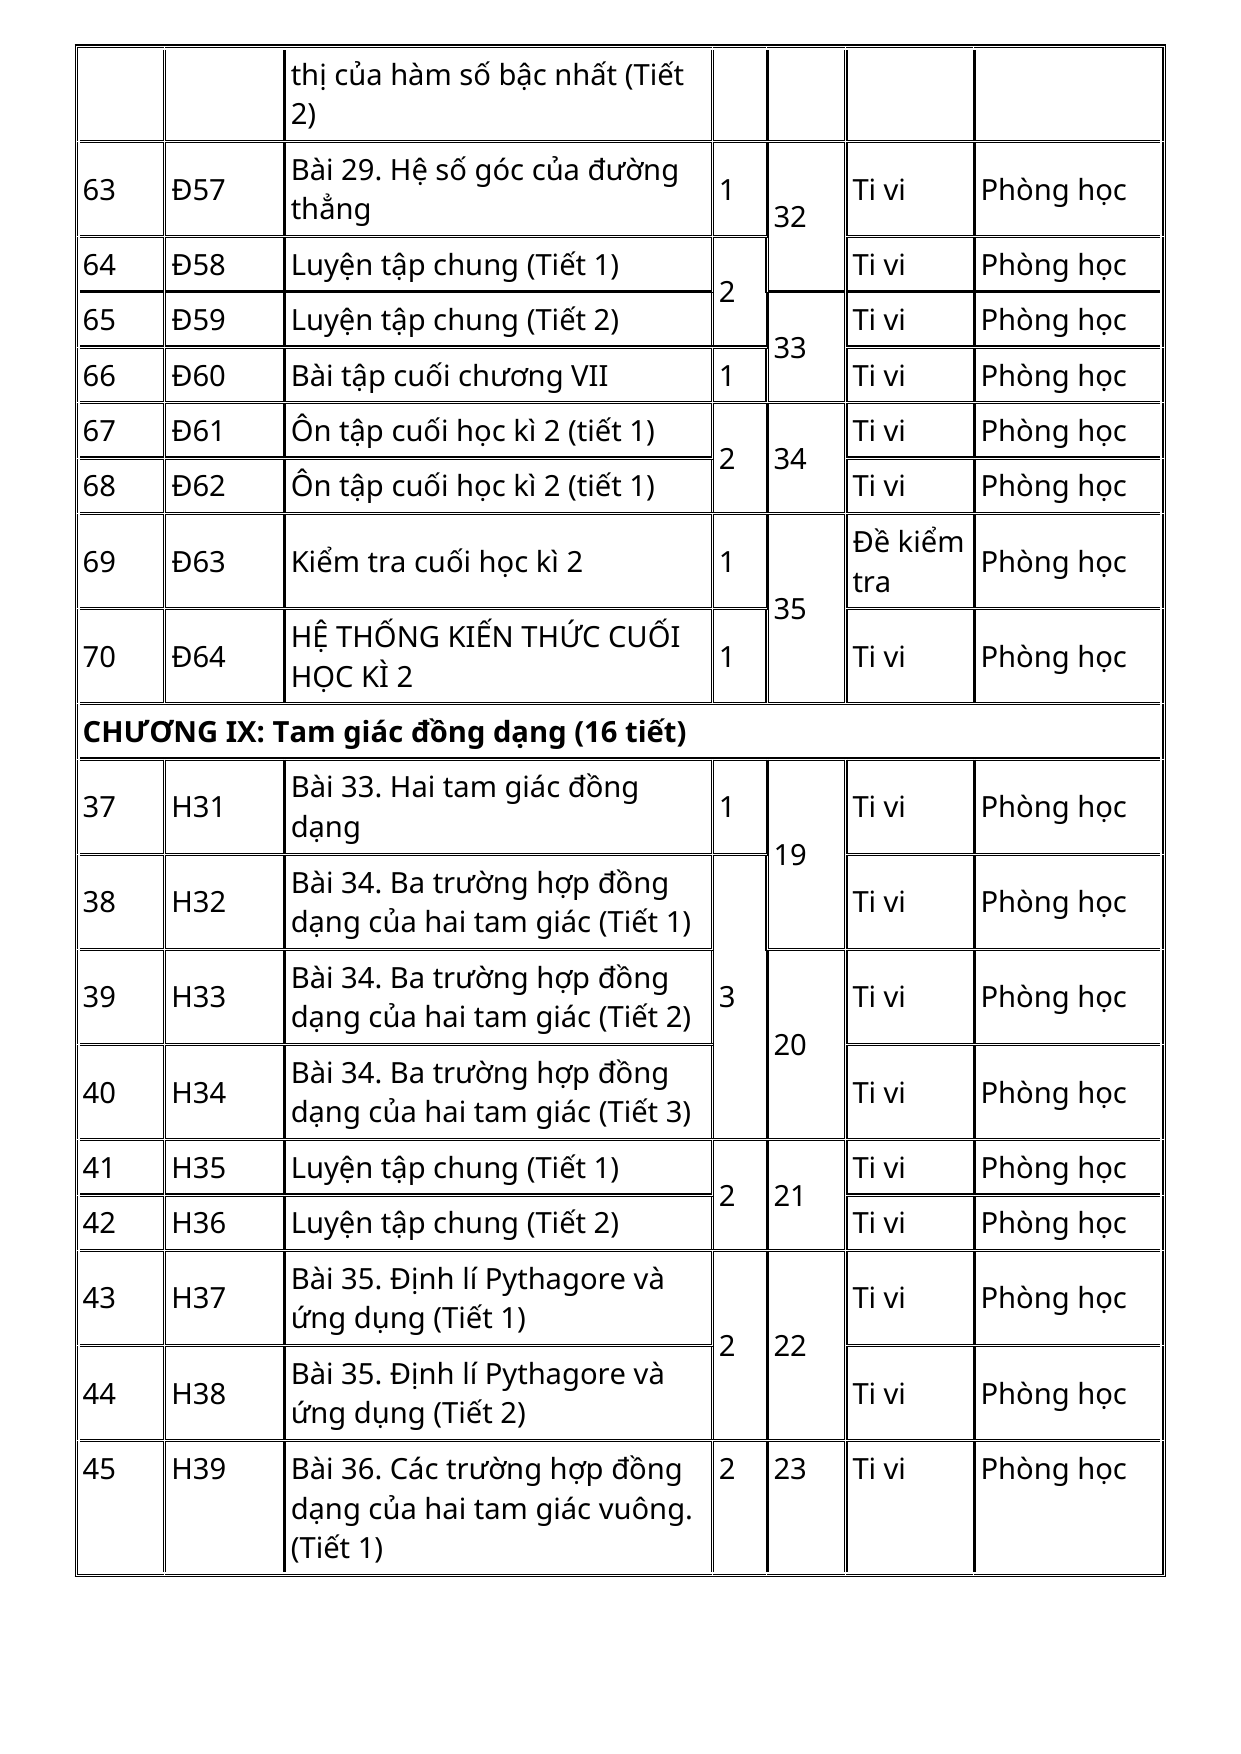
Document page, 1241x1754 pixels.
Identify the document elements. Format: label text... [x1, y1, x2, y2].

table_cell H34 [166, 1046, 283, 1138]
table_cell 68 [78, 456, 163, 512]
table_cell Ti vi [848, 349, 973, 401]
table_cell Luyện tập chung (Tiết 2) [286, 293, 711, 345]
table_cell 1 [714, 610, 765, 702]
table_cell Phòng học [974, 607, 1164, 702]
table_cell Ôn tập cuối học kì 2 (tiết 1) [286, 404, 711, 456]
table_cell 41 [76, 1138, 165, 1193]
table_cell Luyện tập chung (Tiết 1) [286, 1141, 711, 1193]
table_cell Bài 33. Hai tam giác đồng dạng [286, 761, 711, 852]
table_cell 2 [714, 1252, 766, 1439]
table_cell 40 [76, 1043, 165, 1138]
table_cell 2 [714, 1141, 766, 1248]
table_cell 2 [714, 238, 766, 345]
table_cell Bài 35. Định lí Pythagore và ứng dụng (Tiết 2) [286, 1347, 711, 1439]
table_cell Đ56 [165, 48, 284, 139]
table_cell 43 [78, 1249, 163, 1344]
table_cell Ti vi [846, 46, 974, 139]
table_cell Phòng học [976, 290, 1162, 345]
table_cell Ti vi [848, 238, 973, 290]
table_cell H35 [166, 1141, 283, 1193]
table_cell 1 [714, 515, 766, 607]
table_cell Đ64 [166, 610, 283, 702]
table_cell Phòng học [976, 1249, 1163, 1344]
table_cell 2 [713, 1442, 767, 1573]
table_cell 64 [78, 235, 163, 290]
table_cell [284, 48, 712, 139]
table_cell 70 [76, 607, 165, 702]
table_cell H32 [166, 856, 283, 947]
table_cell Ti vi [848, 404, 973, 456]
table_cell 32 [769, 143, 844, 290]
table_cell Ti vi [848, 1197, 973, 1248]
table_cell Đ58 [166, 238, 283, 290]
table_cell Bài 34. Ba trường hợp đồng dạng của hai tam giác (Tiết 2) [286, 951, 711, 1043]
table_cell Đ57 [166, 143, 283, 234]
table_cell Ti vi [848, 460, 973, 512]
table_cell Luyện tập chung (Tiết 2) [286, 1197, 711, 1248]
table_cell Kiểm tra cuối học kì 2 [286, 515, 711, 607]
table_cell 63 [78, 140, 163, 234]
table_cell 1 [714, 761, 766, 852]
table_cell Ti vi [846, 1442, 974, 1573]
table_cell Ti vi [848, 1141, 973, 1193]
table_cell Ti vi [848, 143, 973, 234]
table_cell 65 [78, 290, 163, 345]
table_cell 67 [76, 401, 165, 456]
table_cell Ti vi [848, 856, 973, 947]
table_cell Phòng học [974, 1344, 1164, 1439]
table_cell Ti vi [848, 761, 973, 852]
table_cell Bài 29. Hệ số góc của đường thẳng [286, 143, 711, 234]
table_cell Bài 35. Định lí Pythagore và ứng dụng (Tiết 1) [286, 1252, 711, 1344]
table_cell 69 [76, 512, 165, 607]
table_cell Phòng học [974, 512, 1164, 607]
table_cell Phòng học [976, 345, 1163, 401]
table_cell 45 [76, 1439, 165, 1573]
table_cell 42 [78, 1193, 163, 1248]
table_cell 23 [767, 1439, 846, 1573]
table_cell Phòng học [976, 140, 1163, 234]
table_cell 20 [769, 951, 844, 1138]
table_cell 33 [769, 293, 844, 401]
table_cell 44 [76, 1344, 165, 1439]
table_cell 38 [78, 853, 163, 947]
table_cell 66 [78, 345, 163, 401]
table_cell Ti vi [848, 951, 973, 1043]
table_cell Bài tập cuối chương VII [286, 349, 711, 401]
table_cell Phòng học [974, 1439, 1164, 1573]
table_cell Phòng học [976, 853, 1163, 947]
table_cell HỆ THỐNG KIẾN THỨC CUỐI HỌC KÌ 2 [286, 610, 711, 702]
table_cell H36 [166, 1197, 283, 1248]
table_cell 34 [769, 404, 844, 512]
table_cell Ti vi [848, 1046, 973, 1138]
table_cell 1 [714, 143, 766, 234]
table_cell Đ60 [166, 349, 283, 401]
table_cell H31 [166, 761, 283, 852]
table_cell 39 [78, 948, 163, 1043]
table_cell Ti vi [848, 610, 973, 702]
table_cell 62 [78, 48, 165, 139]
table_cell Phòng học [976, 757, 1163, 852]
table_cell H33 [166, 951, 283, 1043]
table_cell Phòng học [976, 235, 1163, 290]
table_cell Đ61 [166, 404, 283, 456]
table_cell 19 [769, 761, 844, 947]
table_cell 2 [714, 404, 766, 512]
table_cell H37 [166, 1252, 283, 1344]
table_cell CHƯƠNG IX: Tam giác đồng dạng (16 tiết) [76, 702, 1164, 757]
table_cell Đ62 [166, 460, 283, 512]
table_cell Đ63 [166, 515, 283, 607]
table_cell H38 [166, 1347, 283, 1439]
table_cell 37 [78, 757, 163, 852]
table_cell 3 [714, 856, 766, 1138]
table_cell Phòng học [976, 948, 1163, 1043]
table_cell 1 [714, 349, 765, 401]
table_cell Ti vi [848, 1347, 973, 1439]
table_cell Bài 34. Ba trường hợp đồng dạng của hai tam giác (Tiết 3) [286, 1046, 711, 1138]
table_cell Phòng học [974, 1138, 1164, 1193]
table_cell 35 [769, 515, 844, 702]
table_cell Luyện tập chung (Tiết 1) [286, 238, 711, 290]
table_cell Phòng học [976, 1193, 1163, 1248]
table_cell Bài 36. Các trường hợp đồng dạng của hai tam giác vuông. (Tiết 1) [284, 1442, 712, 1573]
table_cell 21 [769, 1141, 844, 1248]
table_cell Đ59 [166, 293, 283, 345]
table_cell Ôn tập cuối học kì 2 (tiết 1) [286, 460, 711, 512]
table_cell Phòng học [974, 1043, 1164, 1138]
table_cell Bài 34. Ba trường hợp đồng dạng của hai tam giác (Tiết 1) [286, 856, 711, 947]
table_cell Phòng học [974, 401, 1164, 456]
table_cell 22 [769, 1252, 844, 1439]
table_cell Ti vi [848, 293, 973, 345]
table_cell Đề kiểm tra [848, 515, 973, 607]
table_cell Ti vi [848, 1252, 973, 1344]
table_cell H39 [165, 1442, 284, 1573]
table_cell Phòng học [974, 48, 1162, 139]
table_cell Phòng học [976, 456, 1163, 512]
